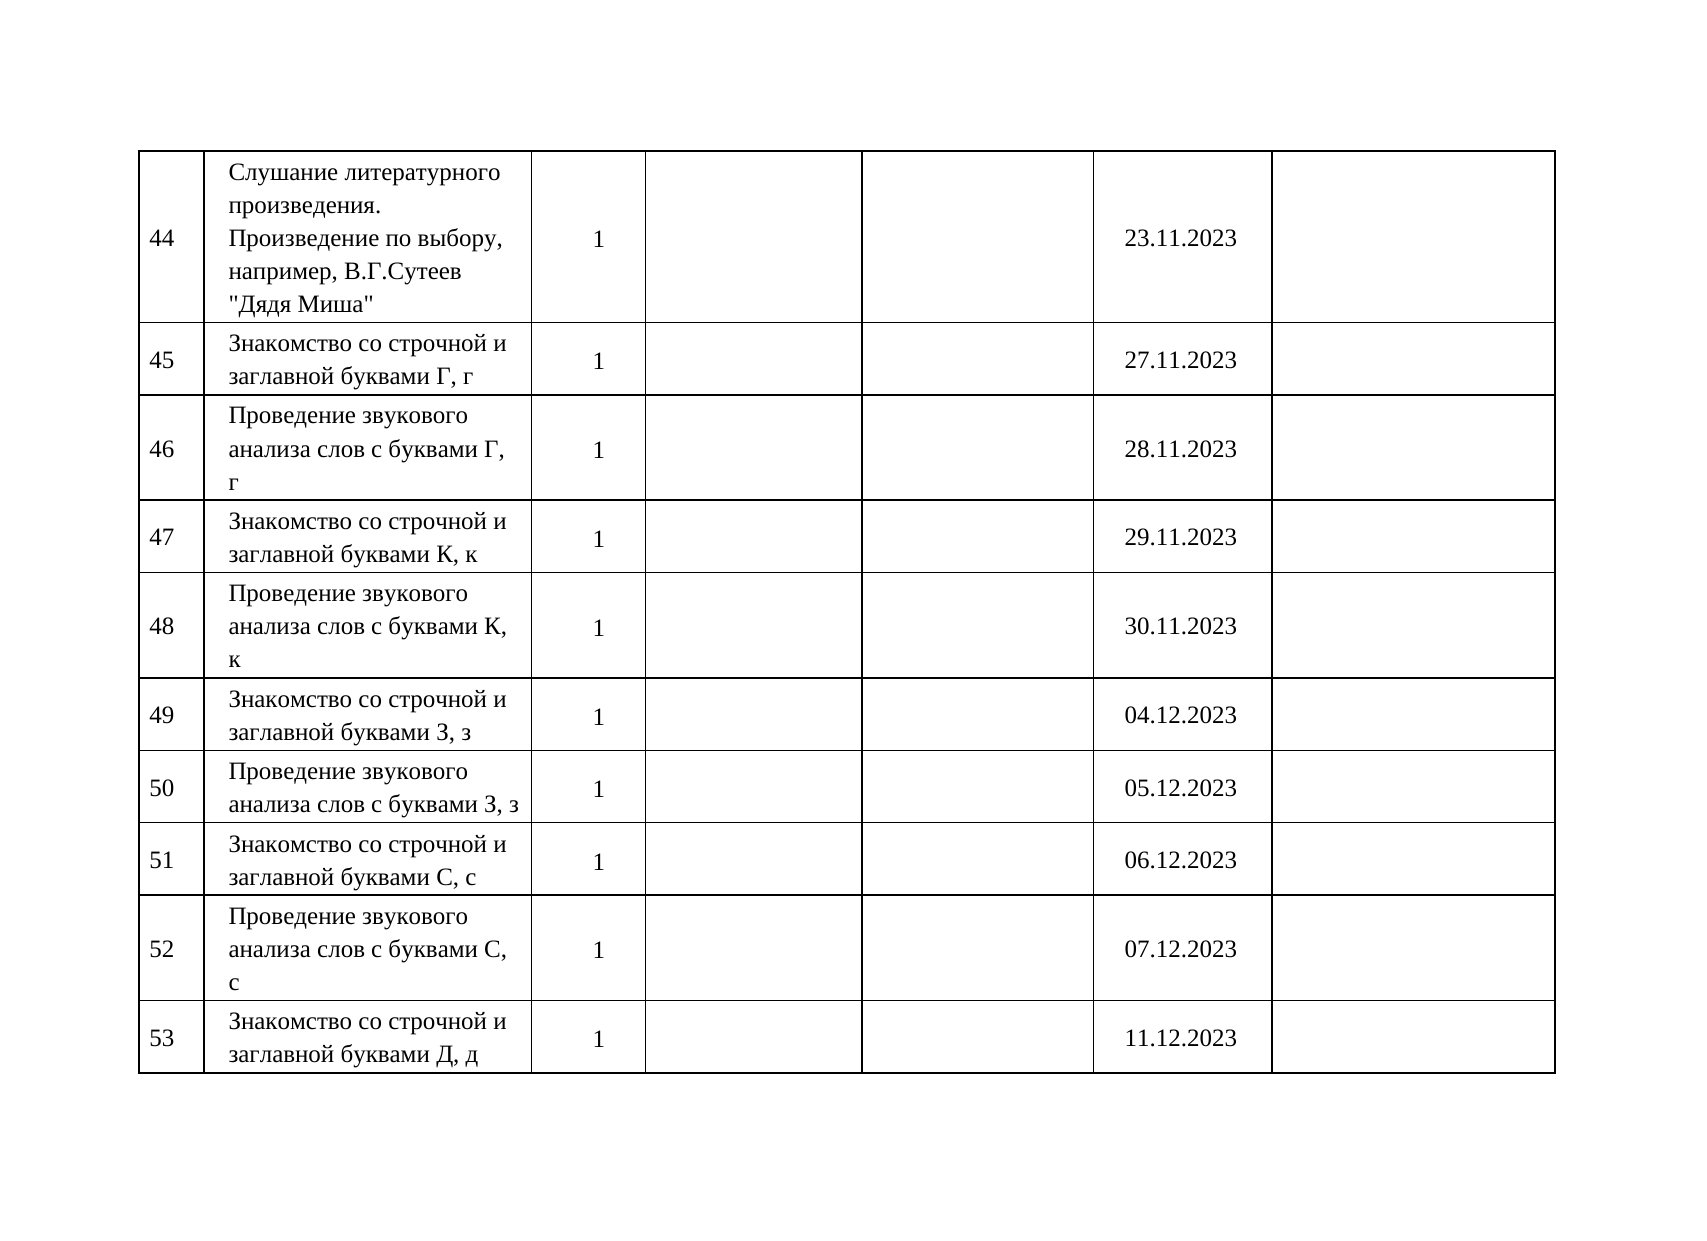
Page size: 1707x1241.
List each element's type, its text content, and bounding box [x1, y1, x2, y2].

table_cell [1273, 896, 1554, 1000]
table_cell [646, 573, 861, 677]
table_cell [1273, 573, 1554, 677]
table_cell [1273, 501, 1554, 572]
table_cell [646, 1001, 861, 1072]
table_cell Знакомство со строчной и заглавной буквами Г, г [205, 323, 531, 394]
table_cell 1 [532, 323, 645, 394]
table_cell 1 [532, 573, 645, 677]
table_cell 1 [532, 751, 645, 822]
table_cell 1 [532, 152, 645, 321]
table_cell Проведение звукового анализа слов с буквами З, з [205, 751, 531, 822]
table_cell [1273, 323, 1554, 394]
table_cell Слушание литературного произведения. Произведение по выбору, например, В.Г.Сутеев "Дядя Миша" [205, 152, 531, 321]
table_cell [1273, 751, 1554, 822]
table_cell [863, 1001, 1093, 1072]
table_cell [646, 823, 861, 894]
table_cell 30.11.2023 [1094, 573, 1271, 677]
table_cell [1273, 152, 1554, 321]
table_cell Знакомство со строчной и заглавной буквами Д, д [205, 1001, 531, 1072]
table_cell [863, 573, 1093, 677]
table_cell [1273, 1001, 1554, 1072]
table_cell [646, 152, 861, 321]
table_cell 11.12.2023 [1094, 1001, 1271, 1072]
table_cell 1 [532, 679, 645, 749]
table_cell 06.12.2023 [1094, 823, 1271, 894]
table_cell Знакомство со строчной и заглавной буквами К, к [205, 501, 531, 572]
table_cell 1 [532, 1001, 645, 1072]
table_cell [863, 823, 1093, 894]
table_cell [646, 751, 861, 822]
table_cell [863, 396, 1093, 499]
table_cell [646, 679, 861, 749]
table_cell [1273, 823, 1554, 894]
table_cell 48 [140, 573, 203, 677]
table_cell 50 [140, 751, 203, 822]
table_cell [863, 323, 1093, 394]
table_cell 1 [532, 396, 645, 499]
table_cell [646, 501, 861, 572]
table_cell 44 [140, 152, 203, 321]
table_cell Знакомство со строчной и заглавной буквами З, з [205, 679, 531, 749]
table_cell [863, 679, 1093, 749]
table_cell 23.11.2023 [1094, 152, 1271, 321]
table_cell 53 [140, 1001, 203, 1072]
table_cell 28.11.2023 [1094, 396, 1271, 499]
table_cell 07.12.2023 [1094, 896, 1271, 1000]
table_cell [1273, 679, 1554, 749]
table_cell 45 [140, 323, 203, 394]
table_cell 05.12.2023 [1094, 751, 1271, 822]
table_cell 52 [140, 896, 203, 1000]
table_cell 46 [140, 396, 203, 499]
table_cell Проведение звукового анализа слов с буквами С, с [205, 896, 531, 1000]
table_cell [646, 896, 861, 1000]
table_cell Проведение звукового анализа слов с буквами К, к [205, 573, 531, 677]
table_cell 29.11.2023 [1094, 501, 1271, 572]
table_cell [863, 751, 1093, 822]
table_cell [646, 323, 861, 394]
table_cell 49 [140, 679, 203, 749]
table_cell 51 [140, 823, 203, 894]
table_cell 1 [532, 823, 645, 894]
table_cell 04.12.2023 [1094, 679, 1271, 749]
table_cell 47 [140, 501, 203, 572]
table_cell 27.11.2023 [1094, 323, 1271, 394]
table_cell [863, 501, 1093, 572]
table_cell [646, 396, 861, 499]
table_cell [1273, 396, 1554, 499]
table_cell Проведение звукового анализа слов с буквами Г, г [205, 396, 531, 499]
table_cell Знакомство со строчной и заглавной буквами С, с [205, 823, 531, 894]
table_cell 1 [532, 501, 645, 572]
table_cell [863, 896, 1093, 1000]
table_cell [863, 152, 1093, 321]
table_cell 1 [532, 896, 645, 1000]
